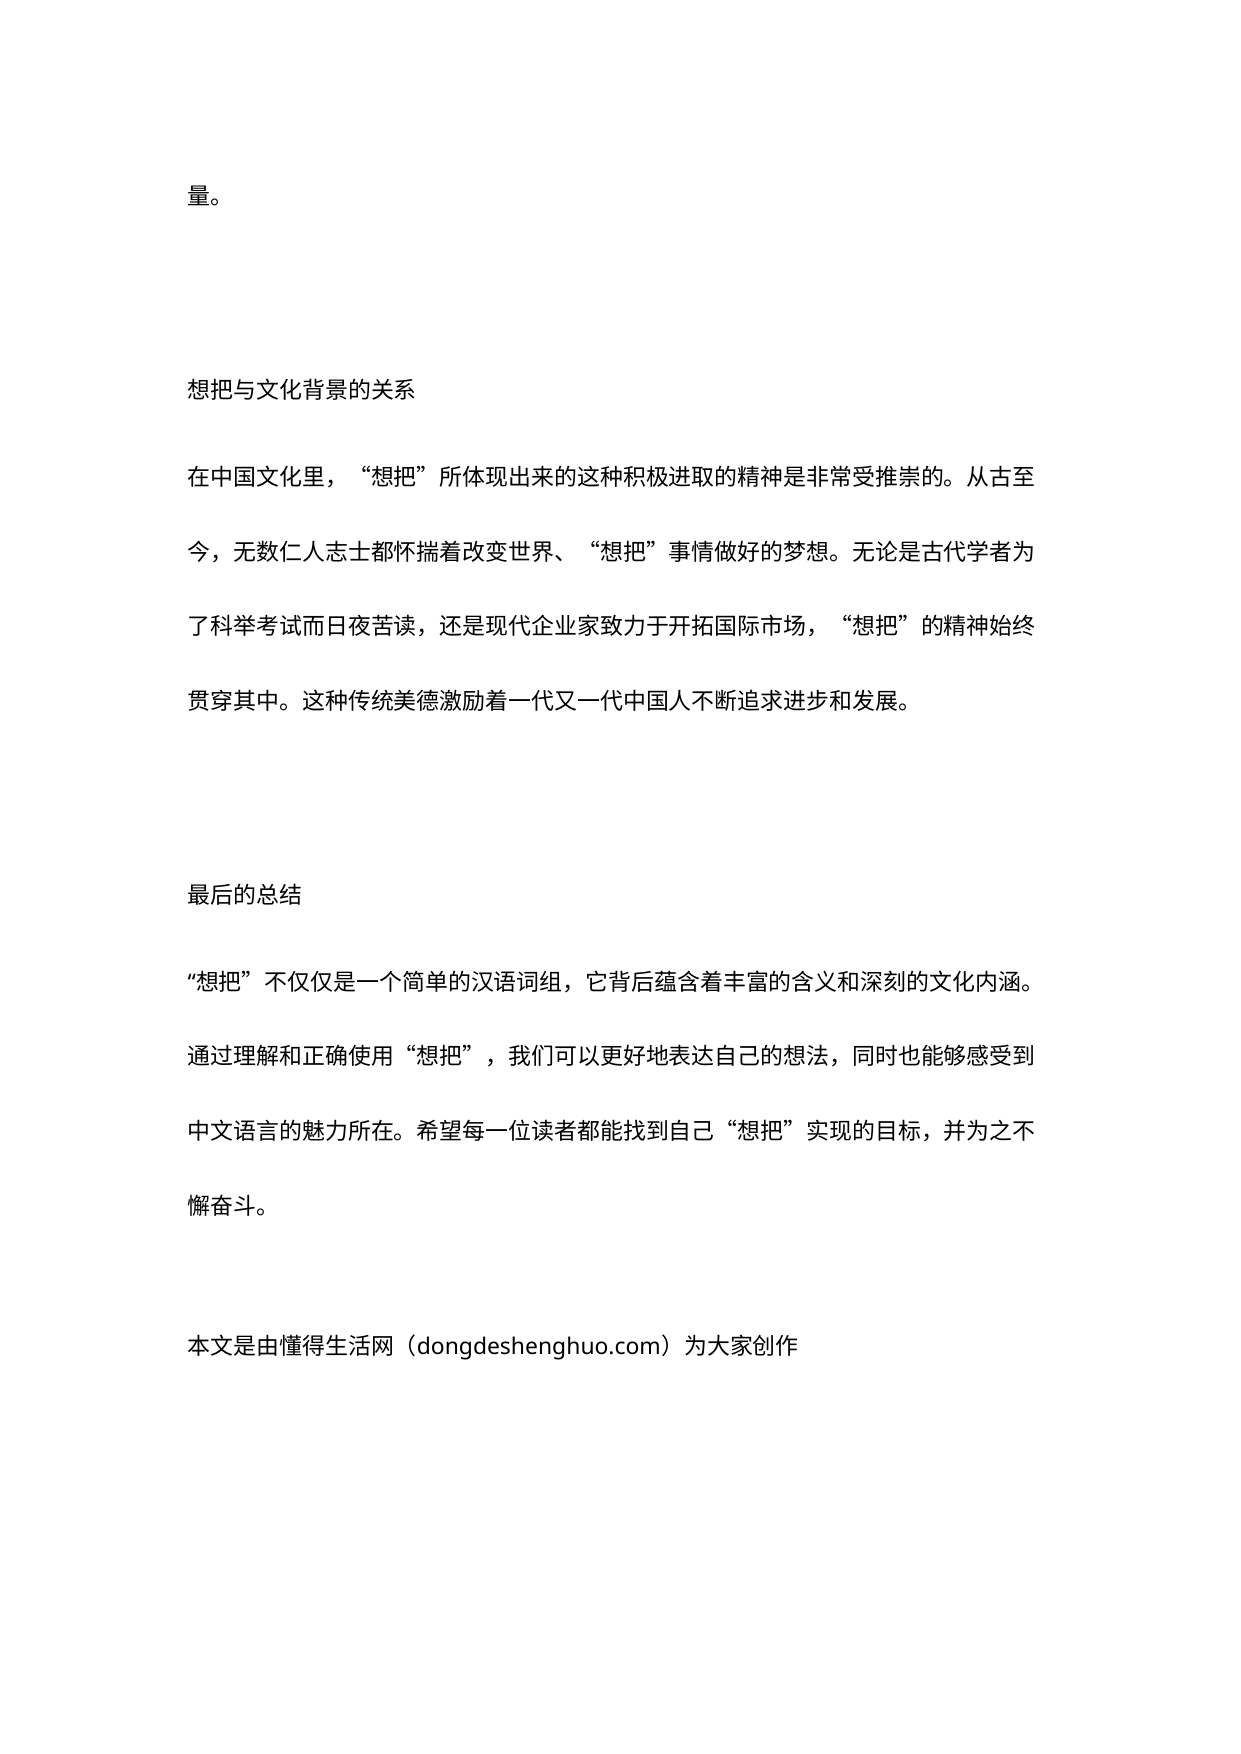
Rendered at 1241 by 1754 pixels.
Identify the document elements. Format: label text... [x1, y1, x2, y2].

text 本文是由懂得生活网（dongdeshenghuo.com）为大家创作 [187, 1312, 1053, 1377]
text 在中国文化里，“想把”所体现出来的这种积极进取的精神是非常受推崇的。从古至今，无数仁人志士都怀揣着改变世界、“想把”事情做好的梦想。无论是古代学者为了科举考试而日夜苦读，还是现代企业家致力于开拓国际市场，“想把”的精神始终贯穿其中。这种传统美德激励着一代又一代中国人不断追求进步和发展。 [187, 443, 1053, 732]
text “想把”不仅仅是一个简单的汉语词组，它背后蕴含着丰富的含义和深刻的文化内涵。通过理解和正确使用“想把”，我们可以更好地表达自己的想法，同时也能够感受到中文语言的魅力所在。希望每一位读者都能找到自己“想把”实现的目标，并为之不懈奋斗。 [187, 948, 1053, 1237]
text 想把与文化背景的关系 [187, 356, 1053, 421]
text 最后的总结 [187, 861, 1053, 926]
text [187, 162, 1053, 227]
